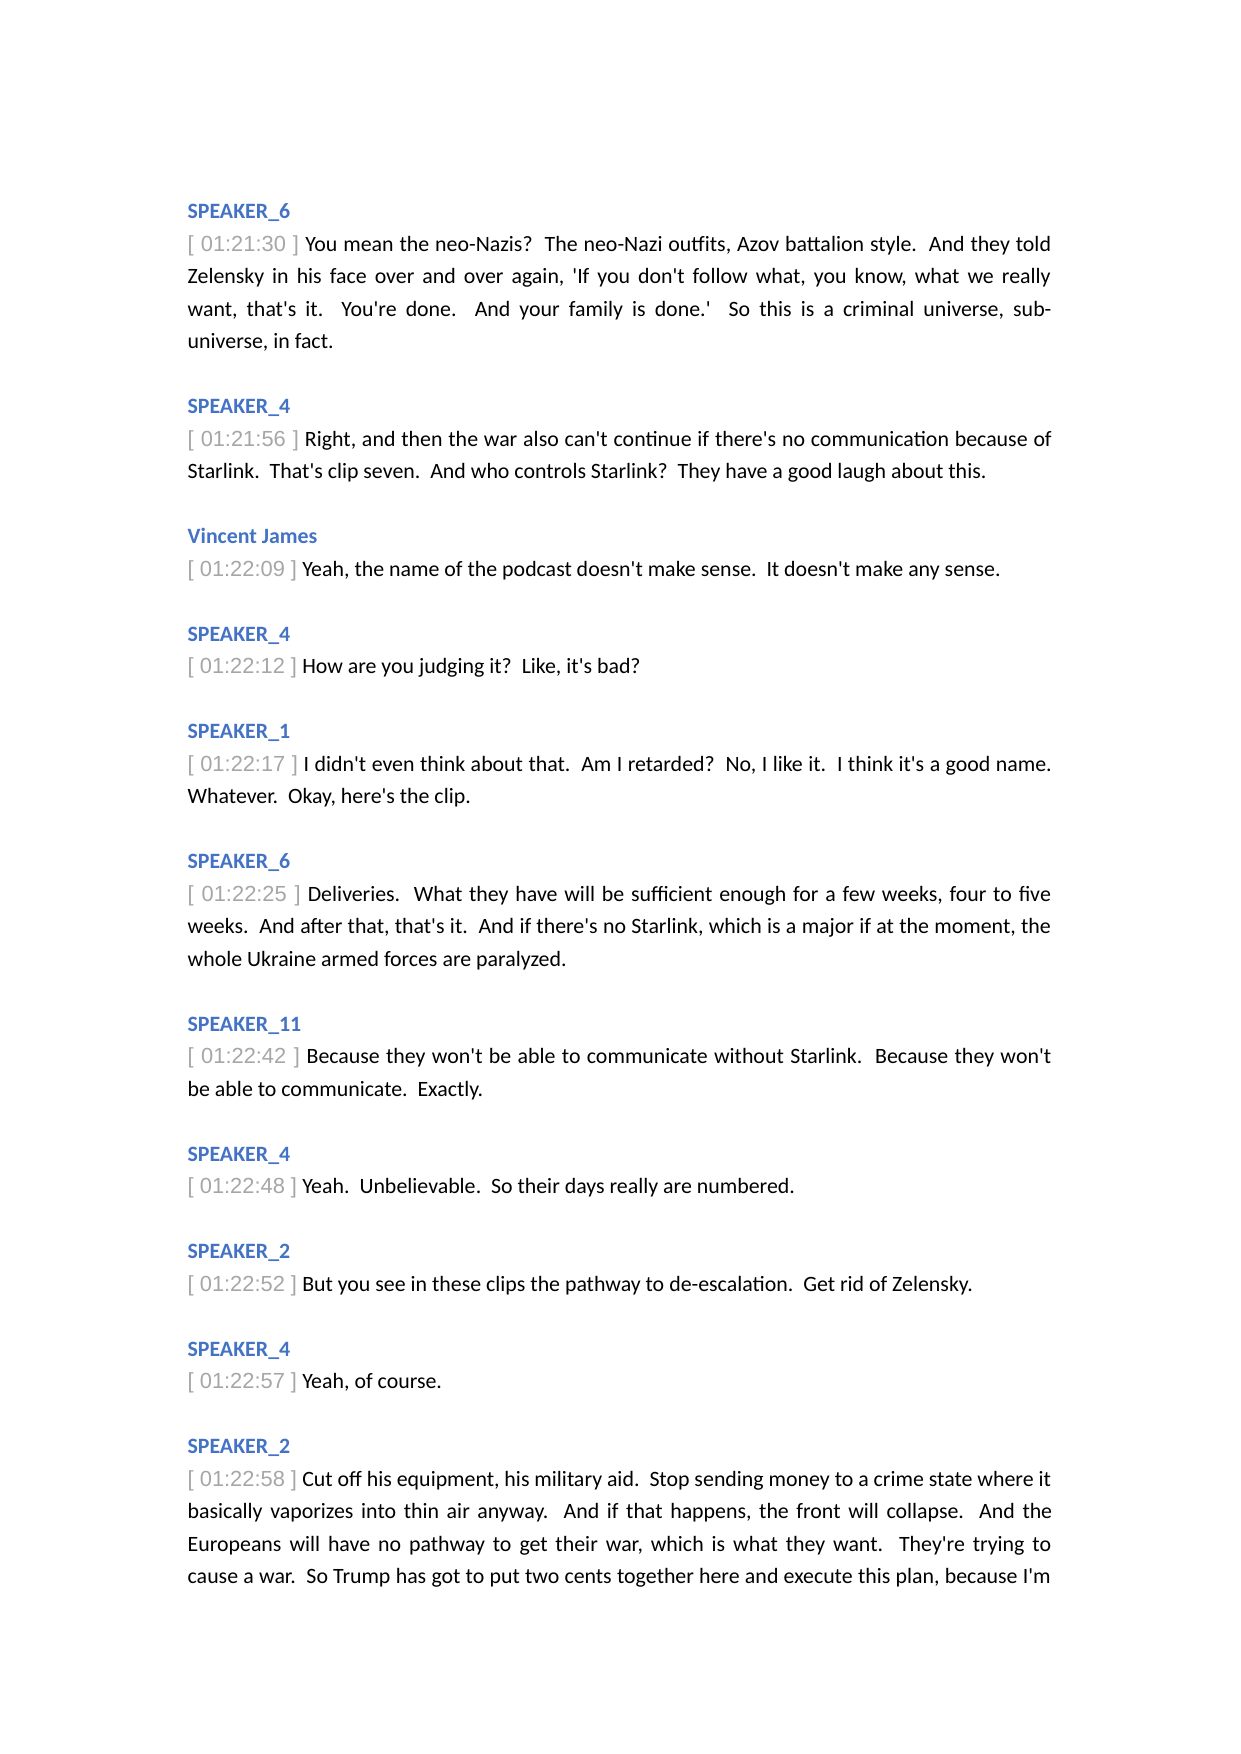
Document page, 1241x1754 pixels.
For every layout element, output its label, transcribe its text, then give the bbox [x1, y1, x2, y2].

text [187, 1462, 1053, 1592]
text [ 01:21:56 ] Right, and then the war also can't continue if there's no communication because of Starlink. That's clip seven. And who controls Starlink? They have a good laugh about this. [187, 422, 1053, 487]
text [ 01:21:30 ] You mean the neo-Nazis? The neo-Nazi outfits, Azov battalion style. And they told Zelensky in his face over and over again, 'If you don't follow what, you know, what we really want, that's it. You're done. And your family is done.' So this is a criminal universe, sub-universe, in fact. [187, 227, 1053, 357]
text [ 01:22:25 ] Deliveries. What they have will be sufficient enough for a few weeks, four to five weeks. And after that, that's it. And if there's no Starlink, which is a major if at the moment, the whole Ukraine armed forces are paralyzed. [187, 877, 1053, 974]
text SPEAKER_1 [187, 714, 1053, 747]
text SPEAKER_2 [187, 1429, 1053, 1462]
text SPEAKER_6 [187, 194, 1053, 227]
text [ 01:22:42 ] Because they won't be able to communicate without Starlink. Because they won't be able to communicate. Exactly. [187, 1039, 1053, 1104]
text SPEAKER_4 [187, 389, 1053, 422]
text SPEAKER_6 [187, 844, 1053, 877]
text [ 01:22:48 ] Yeah. Unbelievable. So their days really are numbered. [187, 1169, 1053, 1202]
text [ 01:22:09 ] Yeah, the name of the podcast doesn't make sense. It doesn't make any sense. [187, 552, 1053, 584]
text Vincent James [187, 519, 1053, 552]
text SPEAKER_11 [187, 1007, 1053, 1039]
text [ 01:22:57 ] Yeah, of course. [187, 1364, 1053, 1397]
text SPEAKER_4 [187, 1332, 1053, 1364]
text [ 01:22:17 ] I didn't even think about that. Am I retarded? No, I like it. I think it's a good name. Whatever. Okay, here's the clip. [187, 747, 1053, 812]
text SPEAKER_2 [187, 1234, 1053, 1267]
text SPEAKER_4 [187, 617, 1053, 649]
text [ 01:22:52 ] But you see in these clips the pathway to de-escalation. Get rid of Zelensky. [187, 1267, 1053, 1299]
text [ 01:22:12 ] How are you judging it? Like, it's bad? [187, 649, 1053, 682]
text SPEAKER_4 [187, 1137, 1053, 1169]
